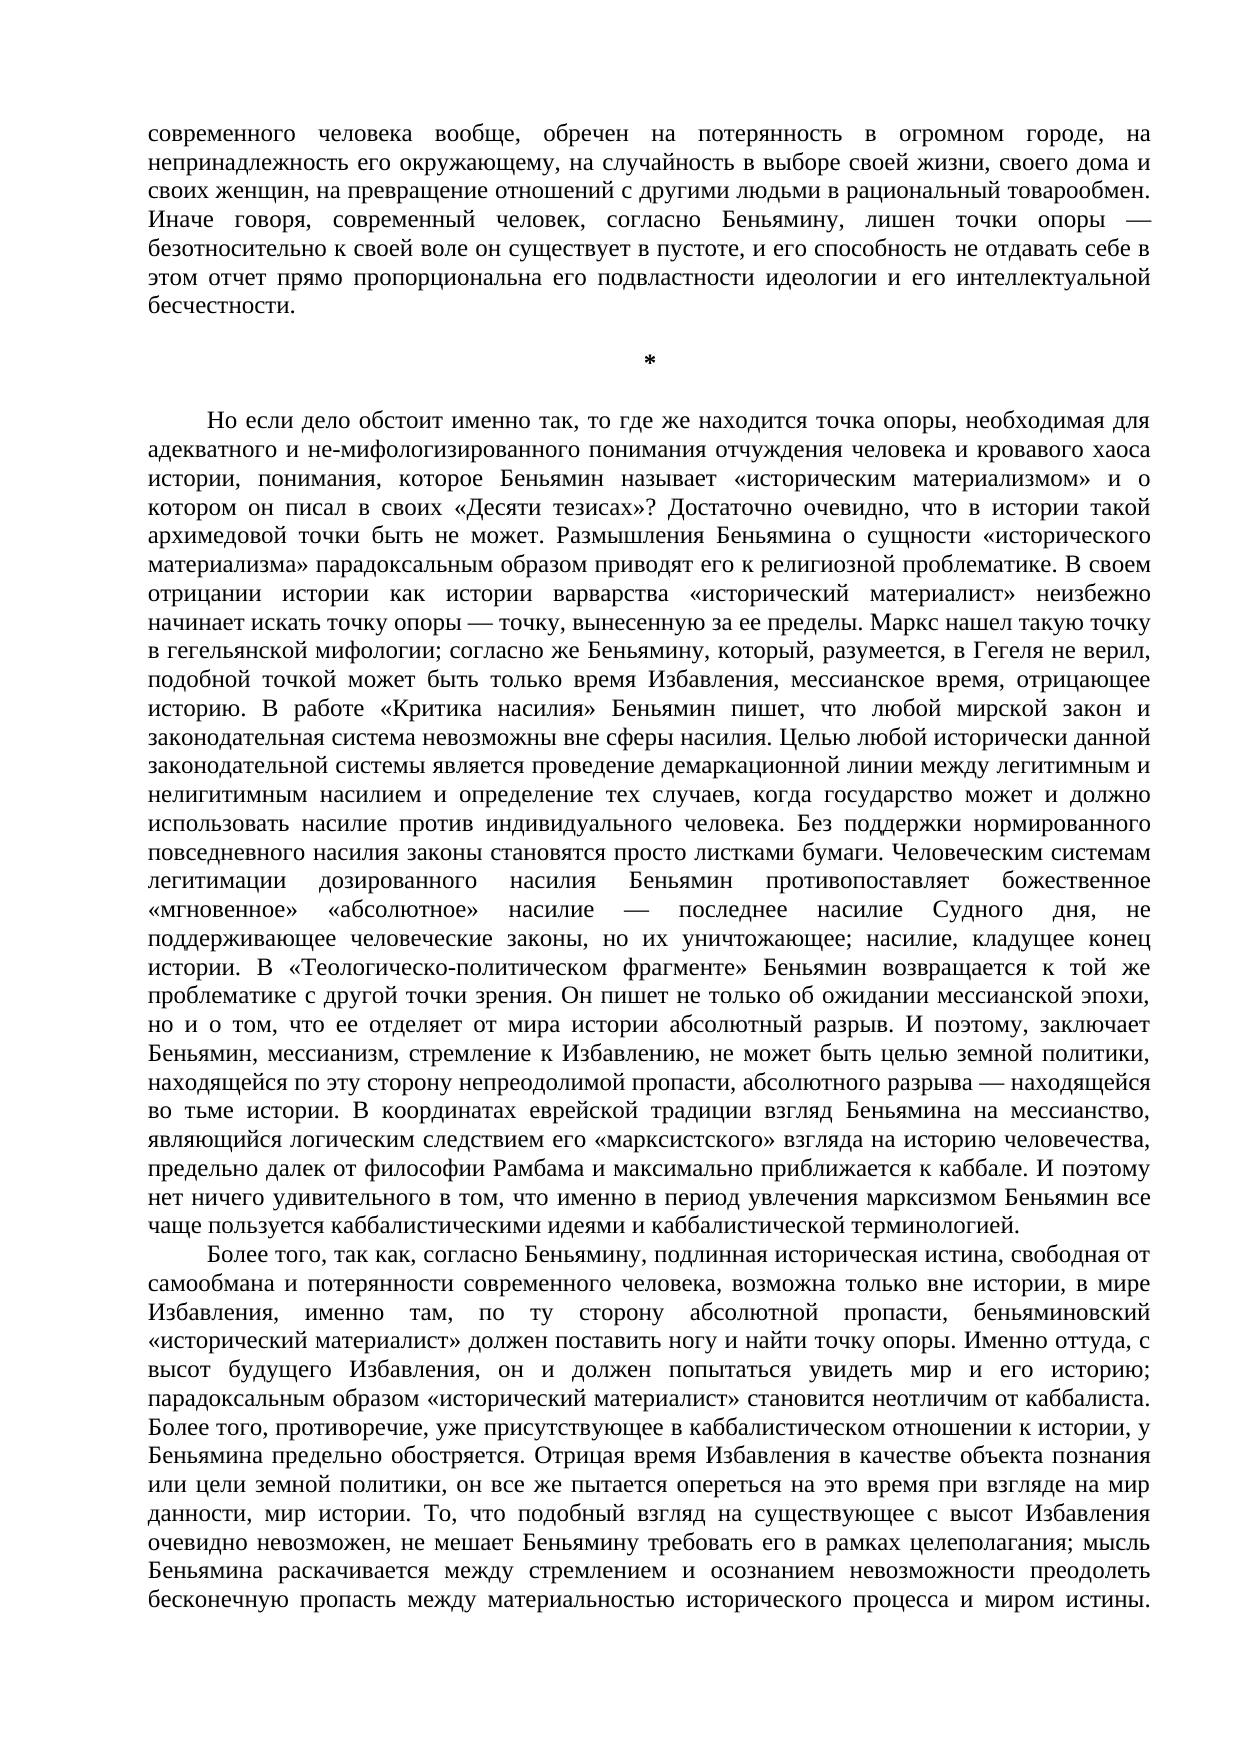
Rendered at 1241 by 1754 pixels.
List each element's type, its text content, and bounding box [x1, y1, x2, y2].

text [148, 1239, 1152, 1613]
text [148, 118, 1152, 319]
text Но если дело обстоит именно так, то где же находится точка опоры, необходимая для адекватного и не-мифологизированного понимания отчуждения человека и кровавого хаоса истории, понимания, которое Беньямин называет «историческим материализмом» и о котором он писал в своих «Десяти тезисах»? Достаточно очевидно, что в истории такой архимедовой точки быть не может. Размышления Беньямина о сущности «исторического материализма» парадоксальным образом приводят его к религиозной проблематике. В своем отрицании истории как истории варварства «исторический материалист» неизбежно начинает искать точку опоры — точку, вынесенную за ее пределы. Маркс нашел такую точку в гегельянской мифологии; согласно же Беньямину, который, разумеется, в Гегеля не верил, подобной точкой может быть только время Избавления, мессианское время, отрицающее историю. В работе «Критика насилия» Беньямин пишет, что любой мирской закон и законодательная система невозможны вне сферы насилия. Целью любой исторически данной законодательной системы является проведение демаркационной линии между легитимным и нелигитимным насилием и определение тех случаев, когда государство может и должно использовать насилие против индивидуального человека. Без поддержки нормированного повседневного насилия законы становятся просто листками бумаги. Человеческим системам легитимации дозированного насилия Беньямин противопоставляет божественное «мгновенное» «абсолютное» насилие — последнее насилие Судного дня, не поддерживающее человеческие законы, но их уничтожающее; насилие, кладущее конец истории. В «Теологическо-политическом фрагменте» Беньямин возвращается к той же проблематике с другой точки зрения. Он пишет не только об ожидании мессианской эпохи, но и о том, что ее отделяет от мира истории абсолютный разрыв. И поэтому, заключает Беньямин, мессианизм, стремление к Избавлению, не может быть целью земной политики, находящейся по эту сторону непреодолимой пропасти, абсолютного разрыва — находящейся во тьме истории. В координатах еврейской традиции взгляд Беньямина на мессианство, являющийся логическим следствием его «марксистского» взгляда на историю человечества, предельно далек от философии Рамбама и максимально приближается к каббале. И поэтому нет ничего удивительного в том, что именно в период увлечения марксизмом Беньямин все чаще пользуется каббалистическими идеями и каббалистической терминологией. [148, 406, 1152, 1239]
subtitle * [148, 348, 1152, 377]
